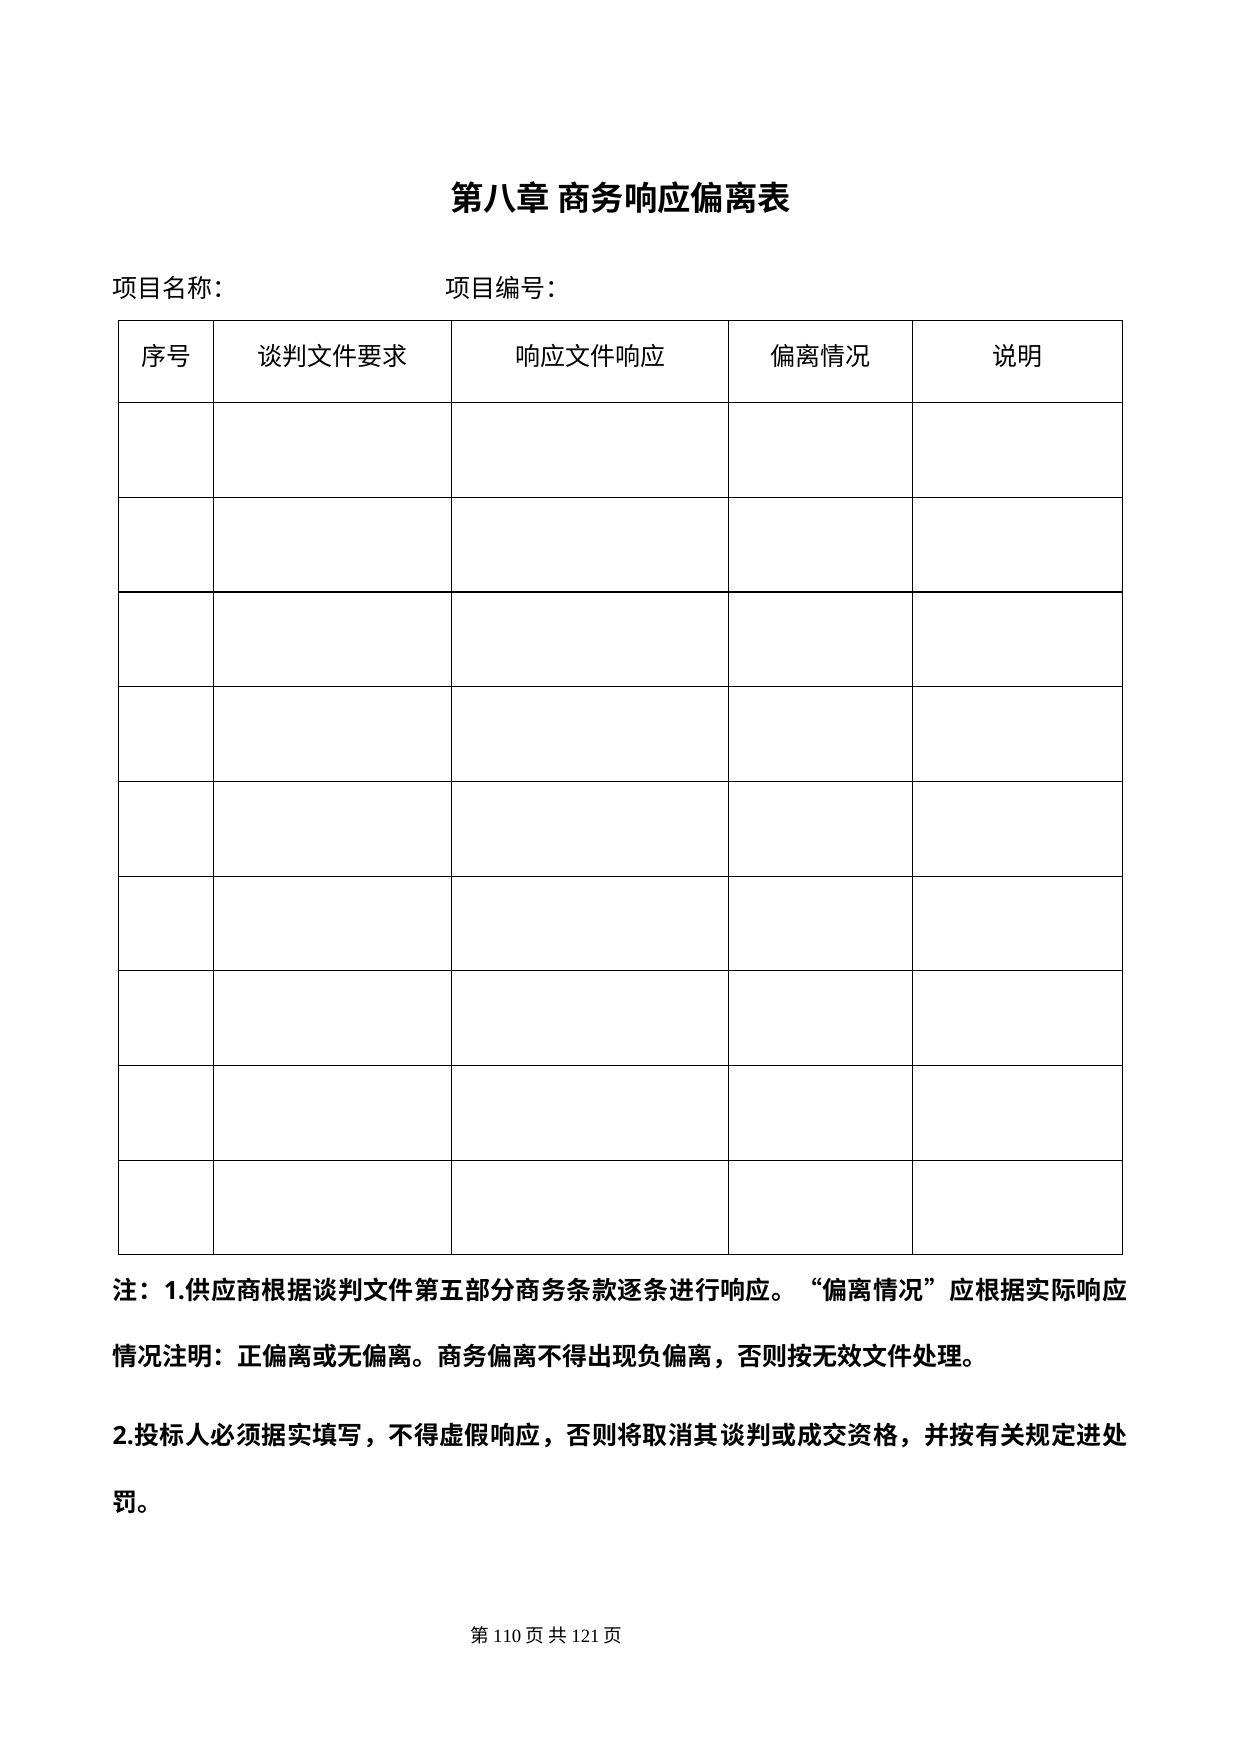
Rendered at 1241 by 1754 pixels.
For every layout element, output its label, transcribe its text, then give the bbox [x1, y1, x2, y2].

table_cell [913, 782, 1122, 876]
table_cell [214, 1161, 451, 1254]
table_cell [119, 1066, 213, 1159]
table_cell [214, 782, 451, 876]
table_cell [214, 498, 451, 591]
table_cell [729, 403, 912, 497]
table_cell [729, 498, 912, 591]
text 项目名称： 项目编号： [112, 253, 1128, 319]
text 2.投标人必须据实填写，不得虚假响应，否则将取消其谈判或成交资格，并按有关规定进处罚。 [112, 1401, 1128, 1534]
table_cell [452, 498, 728, 591]
table_cell [452, 971, 728, 1065]
table_header 说明 [913, 321, 1122, 402]
table_cell [214, 687, 451, 781]
table_cell [452, 1161, 728, 1254]
table_cell [214, 971, 451, 1065]
table_cell [214, 403, 451, 497]
table_cell [913, 971, 1122, 1065]
table_cell [214, 593, 451, 686]
table_cell [119, 687, 213, 781]
table_cell [119, 782, 213, 876]
table_header 响应文件响应 [452, 321, 728, 402]
table_cell [913, 687, 1122, 781]
table_cell [913, 1066, 1122, 1159]
table_cell [452, 877, 728, 970]
table_cell [214, 877, 451, 970]
table_cell [913, 403, 1122, 497]
table_cell [452, 593, 728, 686]
table_cell [913, 1161, 1122, 1254]
text 注：1.供应商根据谈判文件第五部分商务条款逐条进行响应。“偏离情况”应根据实际响应情况注明：正偏离或无偏离。商务偏离不得出现负偏离，否则按无效文件处理。 [112, 1255, 1128, 1388]
table_cell [913, 877, 1122, 970]
table_cell [729, 877, 912, 970]
table_cell [729, 971, 912, 1065]
table_cell [119, 1161, 213, 1254]
table_cell [119, 971, 213, 1065]
table_cell [452, 687, 728, 781]
list 第八章 商务响应偏离表 [112, 162, 1128, 229]
table_cell [729, 782, 912, 876]
table_cell [119, 498, 213, 591]
table_cell [119, 593, 213, 686]
table_header 序号 [119, 321, 213, 402]
table_cell [729, 1161, 912, 1254]
table_cell [452, 782, 728, 876]
table_cell [214, 1066, 451, 1159]
table_cell [452, 1066, 728, 1159]
table_cell [119, 403, 213, 497]
table_header 偏离情况 [729, 321, 912, 402]
table_cell [913, 498, 1122, 591]
table_header 谈判文件要求 [214, 321, 451, 402]
table_cell [729, 593, 912, 686]
table_cell [119, 877, 213, 970]
table_cell [452, 403, 728, 497]
table_cell [729, 687, 912, 781]
table_cell [729, 1066, 912, 1159]
table_cell [913, 593, 1122, 686]
